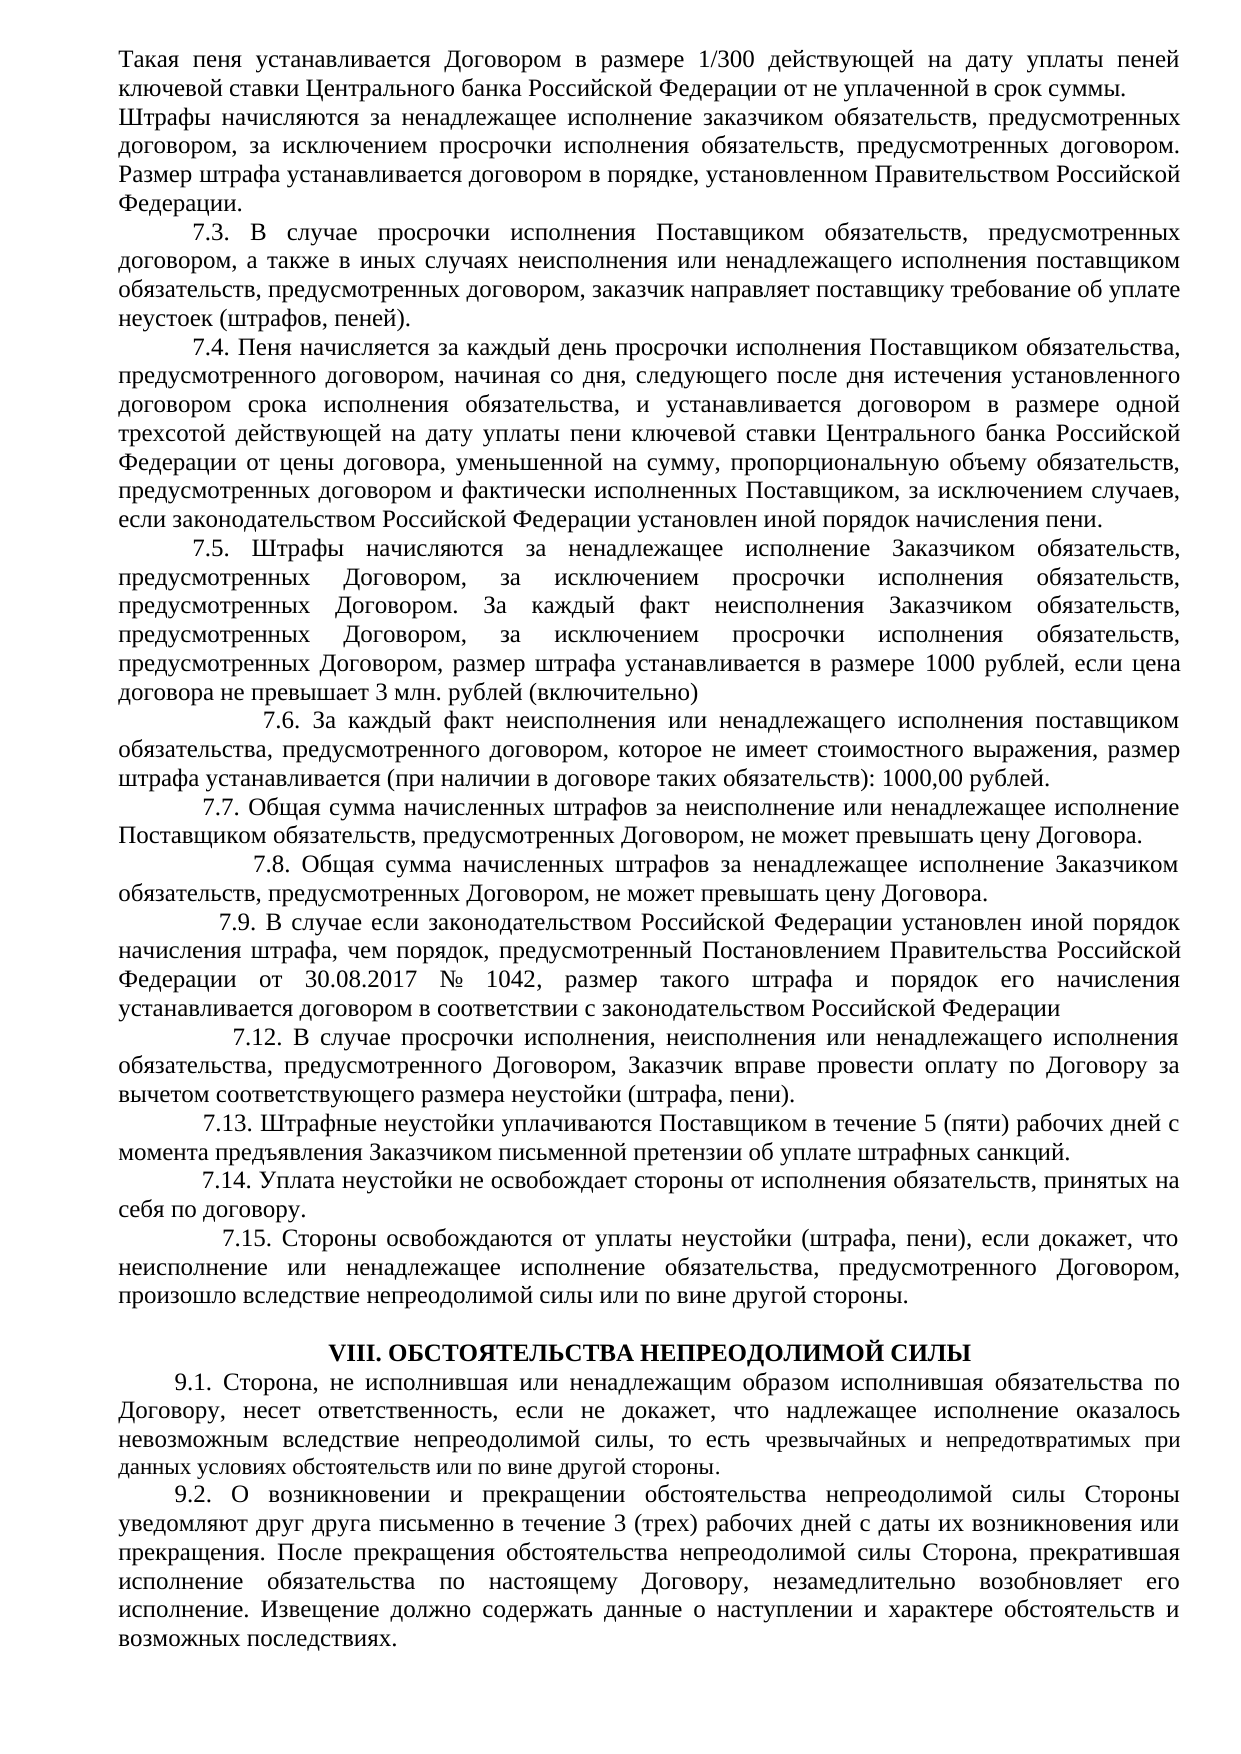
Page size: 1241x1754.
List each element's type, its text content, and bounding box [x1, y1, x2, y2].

text 9.2. О возникновении и прекращении обстоятельства непреодолимой силы Стороны уведомляют друг друга письменно в течение 3 (трех) рабочих дней с даты их возникновения или прекращения. После прекращения обстоятельства непреодолимой силы Сторона, прекратившая исполнение обязательства по настоящему Договору, незамедлительно возобновляет его исполнение. Извещение должно содержать данные о наступлении и характере обстоятельств и возможных последствиях. [118, 1479, 1181, 1652]
text 7.13. Штрафные неустойки уплачиваются Поставщиком в течение 5 (пяти) рабочих дней с момента предъявления Заказчиком письменной претензии об уплате штрафных санкций. [118, 1108, 1181, 1166]
text 7.6. За каждый факт неисполнения или ненадлежащего исполнения поставщиком обязательства, предусмотренного договором, которое не имеет стоимостного выражения, размер штрафа устанавливается (при наличии в договоре таких обязательств): 1000,00 рублей. [118, 706, 1181, 792]
text Такая пеня устанавливается Договором в размере 1/300 действующей на дату уплаты пеней ключевой ставки Центрального банка Российской Федерации от не уплаченной в срок суммы. [118, 44, 1181, 102]
text Штрафы начисляются за ненадлежащее исполнение заказчиком обязательств, предусмотренных договором, за исключением просрочки исполнения обязательств, предусмотренных договором. Размер штрафа устанавливается договором в порядке, установленном Правительством Российской Федерации. [118, 102, 1181, 217]
text 7.5. Штрафы начисляются за ненадлежащее исполнение Заказчиком обязательств, предусмотренных Договором, за исключением просрочки исполнения обязательств, предусмотренных Договором. За каждый факт неисполнения Заказчиком обязательств, предусмотренных Договором, за исключением просрочки исполнения обязательств, предусмотренных Договором, размер штрафа устанавливается в размере 1000 рублей, если цена договора не превышает 3 млн. рублей (включительно) [118, 533, 1181, 706]
text 7.14. Уплата неустойки не освобождает стороны от исполнения обязательств, принятых на себя по договору. [118, 1166, 1181, 1223]
text 7.8. Общая сумма начисленных штрафов за ненадлежащее исполнение Заказчиком обязательств, предусмотренных Договором, не может превышать цену Договора. [118, 849, 1181, 907]
text 7.4. Пеня начисляется за каждый день просрочки исполнения Поставщиком обязательства, предусмотренного договором, начиная со дня, следующего после дня истечения установленного договором срока исполнения обязательства, и устанавливается договором в размере одной трехсотой действующей на дату уплаты пени ключевой ставки Центрального банка Российской Федерации от цены договора, уменьшенной на сумму, пропорциональную объему обязательств, предусмотренных договором и фактически исполненных Поставщиком, за исключением случаев, если законодательством Российской Федерации установлен иной порядок начисления пени. [118, 332, 1181, 533]
text 9.1. Сторона, не исполнившая или ненадлежащим образом исполнившая обязательства по Договору, несет ответственность, если не докажет, что надлежащее исполнение оказалось невозможным вследствие непреодолимой силы, то есть чрезвычайных и непредотвратимых при данных условиях обстоятельств или по вине другой стороны. [118, 1367, 1181, 1479]
text 7.12. В случае просрочки исполнения, неисполнения или ненадлежащего исполнения обязательства, предусмотренного Договором, Заказчик вправе провести оплату по Договору за вычетом соответствующего размера неустойки (штрафа, пени). [118, 1022, 1181, 1108]
text 7.15. Стороны освобождаются от уплаты неустойки (штрафа, пени), если докажет, что неисполнение или ненадлежащее исполнение обязательства, предусмотренного Договором, произошло вследствие непреодолимой силы или по вине другой стороны. [118, 1223, 1181, 1309]
text 7.7. Общая сумма начисленных штрафов за неисполнение или ненадлежащее исполнение Поставщиком обязательств, предусмотренных Договором, не может превышать цену Договора. [118, 792, 1181, 849]
text 7.9. В случае если законодательством Российской Федерации установлен иной порядок начисления штрафа, чем порядок, предусмотренный Постановлением Правительства Российской Федерации от 30.08.2017 № 1042, размер такого штрафа и порядок его начисления устанавливается договором в соответствии с законодательством Российской Федерации [118, 907, 1181, 1022]
text 7.3. В случае просрочки исполнения Поставщиком обязательств, предусмотренных договором, а также в иных случаях неисполнения или ненадлежащего исполнения поставщиком обязательств, предусмотренных договором, заказчик направляет поставщику требование об уплате неустоек (штрафов, пеней). [118, 217, 1181, 332]
text VIII. ОБСТОЯТЕЛЬСТВА НЕПРЕОДОЛИМОЙ СИЛЫ [118, 1338, 1181, 1367]
